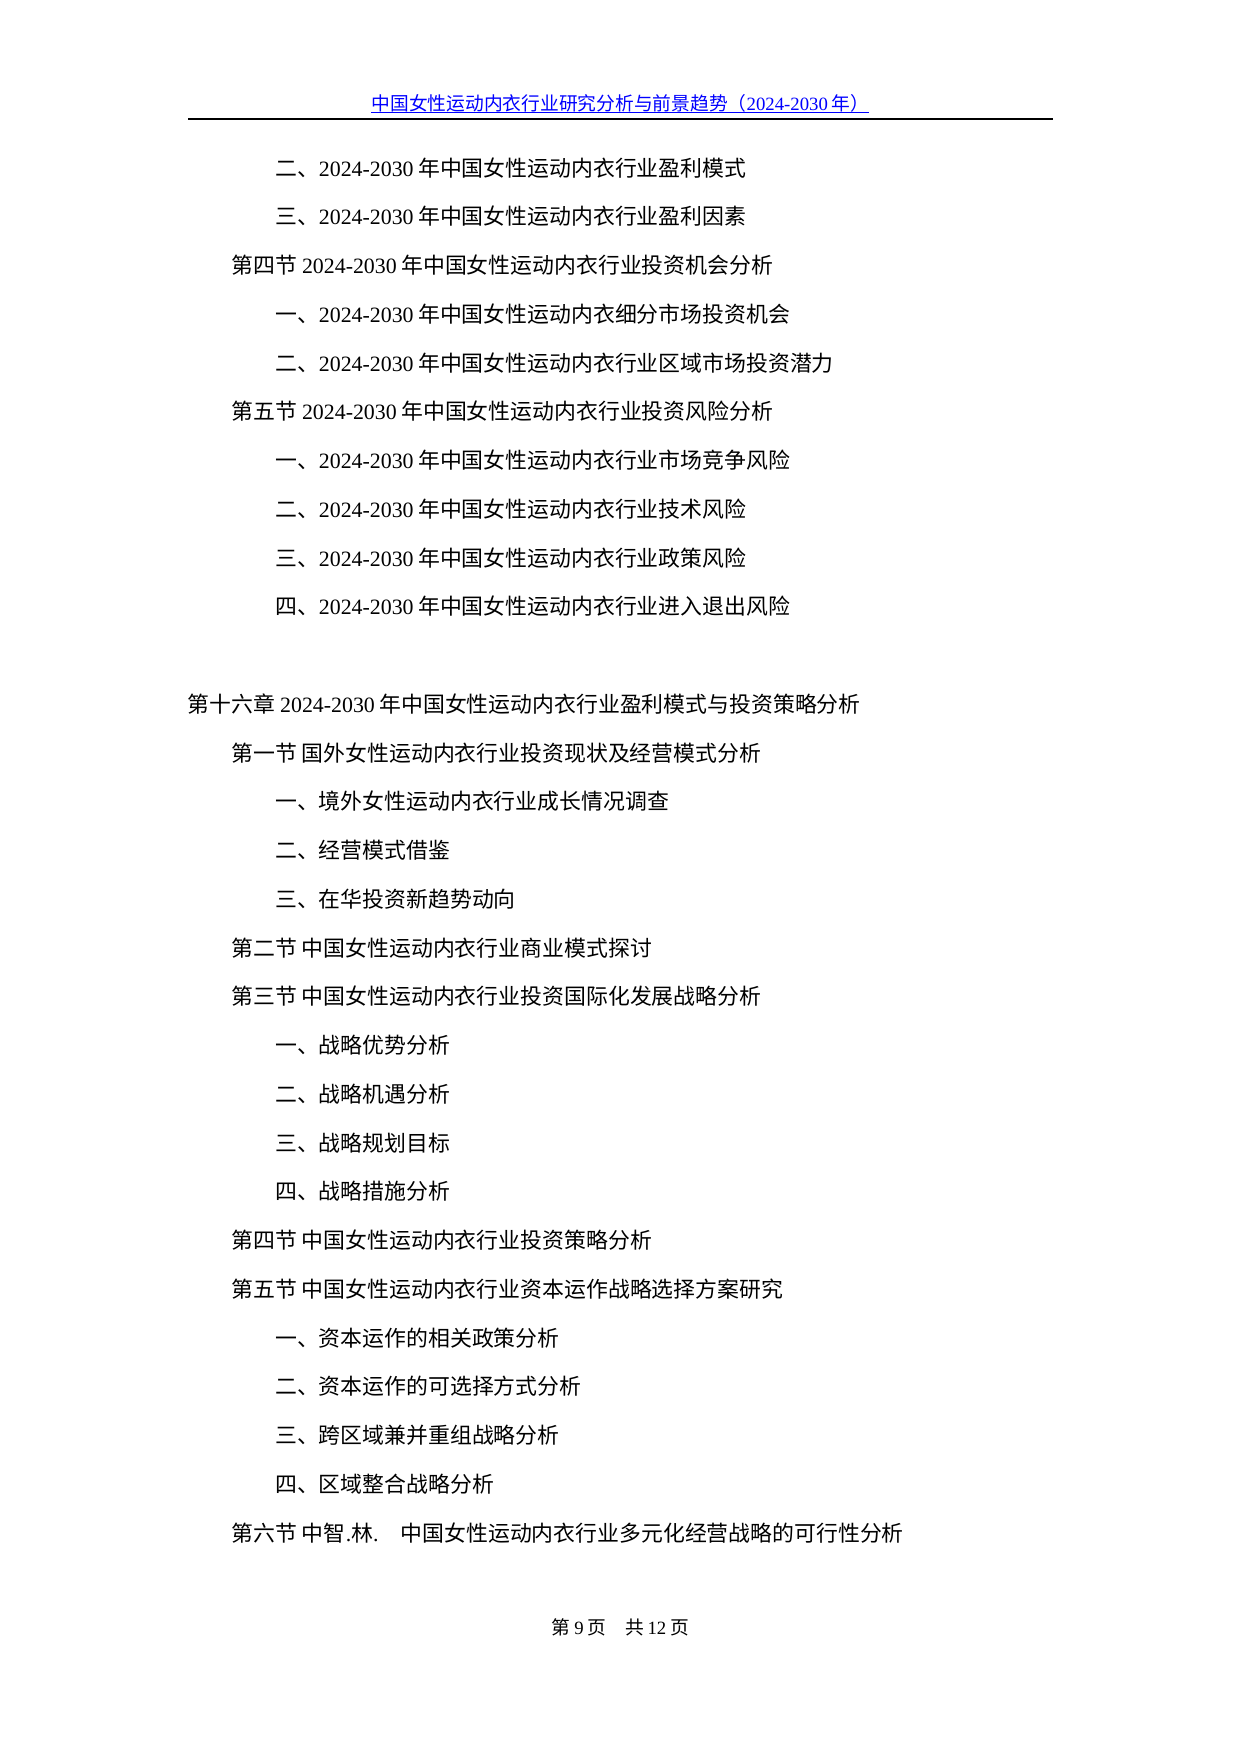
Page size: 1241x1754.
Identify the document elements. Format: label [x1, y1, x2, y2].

text [187, 150, 1053, 1548]
